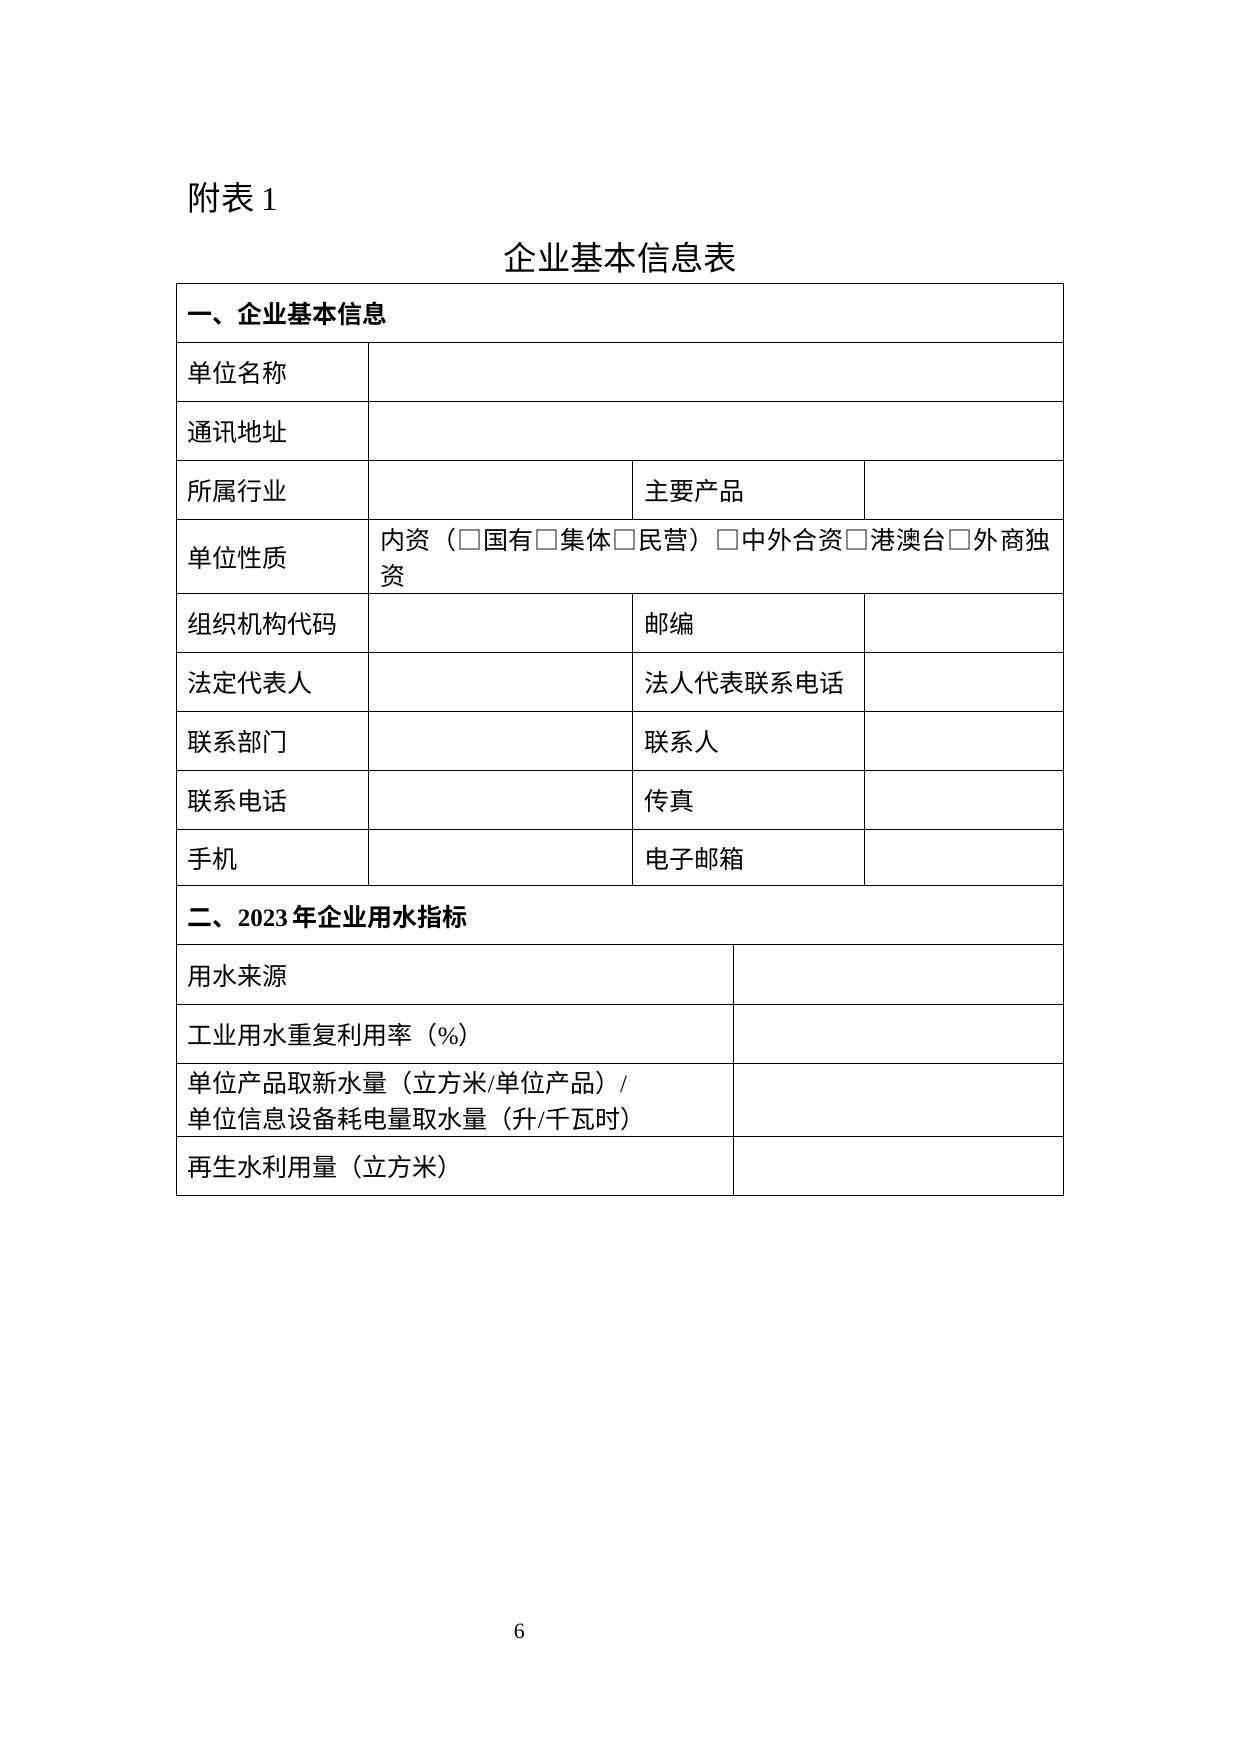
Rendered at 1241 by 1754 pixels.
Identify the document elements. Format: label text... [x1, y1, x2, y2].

table_cell 电子邮箱 [633, 830, 864, 885]
table_cell [369, 653, 632, 711]
table_cell [865, 771, 1063, 829]
table_cell 单位名称 [177, 343, 368, 401]
table_cell 内资（□国有□集体□民营）□中外合资□港澳台□外商独资 [369, 520, 1063, 593]
table_cell [369, 402, 1063, 460]
table_cell [865, 653, 1063, 711]
text 附表1 [187, 162, 1053, 222]
text 企业基本信息表 [187, 222, 1053, 283]
table_cell 邮编 [633, 594, 864, 652]
table_cell 联系电话 [177, 771, 368, 829]
table_cell [865, 461, 1063, 519]
table_cell [369, 712, 632, 770]
table_cell 传真 [633, 771, 864, 829]
table_cell 单位性质 [177, 520, 368, 593]
table_cell [369, 343, 1063, 401]
table_header 一、企业基本信息 [177, 284, 1063, 342]
table_cell 工业用水重复利用率（%） [177, 1005, 733, 1062]
table_cell [865, 712, 1063, 770]
table_cell [865, 594, 1063, 652]
table_cell 法定代表人 [177, 653, 368, 711]
table_cell 所属行业 [177, 461, 368, 519]
table_cell [734, 1137, 1063, 1195]
table_cell 主要产品 [633, 461, 864, 519]
table_cell 再生水利用量（立方米） [177, 1137, 733, 1195]
table_cell [369, 594, 632, 652]
table_cell 组织机构代码 [177, 594, 368, 652]
table_cell [865, 830, 1063, 885]
table_cell [734, 945, 1063, 1003]
table_cell [369, 461, 632, 519]
table_cell 联系部门 [177, 712, 368, 770]
table_cell [734, 1005, 1063, 1062]
table_cell 单位产品取新水量（立方米/单位产品）/ 单位信息设备耗电量取水量（升/千瓦时） [177, 1064, 733, 1136]
table_cell [369, 830, 632, 885]
table_cell [369, 771, 632, 829]
table_cell 法人代表联系电话 [633, 653, 864, 711]
table_cell 二、2023年企业用水指标 [177, 886, 1063, 944]
table_cell [734, 1064, 1063, 1136]
table_cell 联系人 [633, 712, 864, 770]
table_cell 手机 [177, 830, 368, 885]
table_cell 用水来源 [177, 945, 733, 1003]
table_cell 通讯地址 [177, 402, 368, 460]
